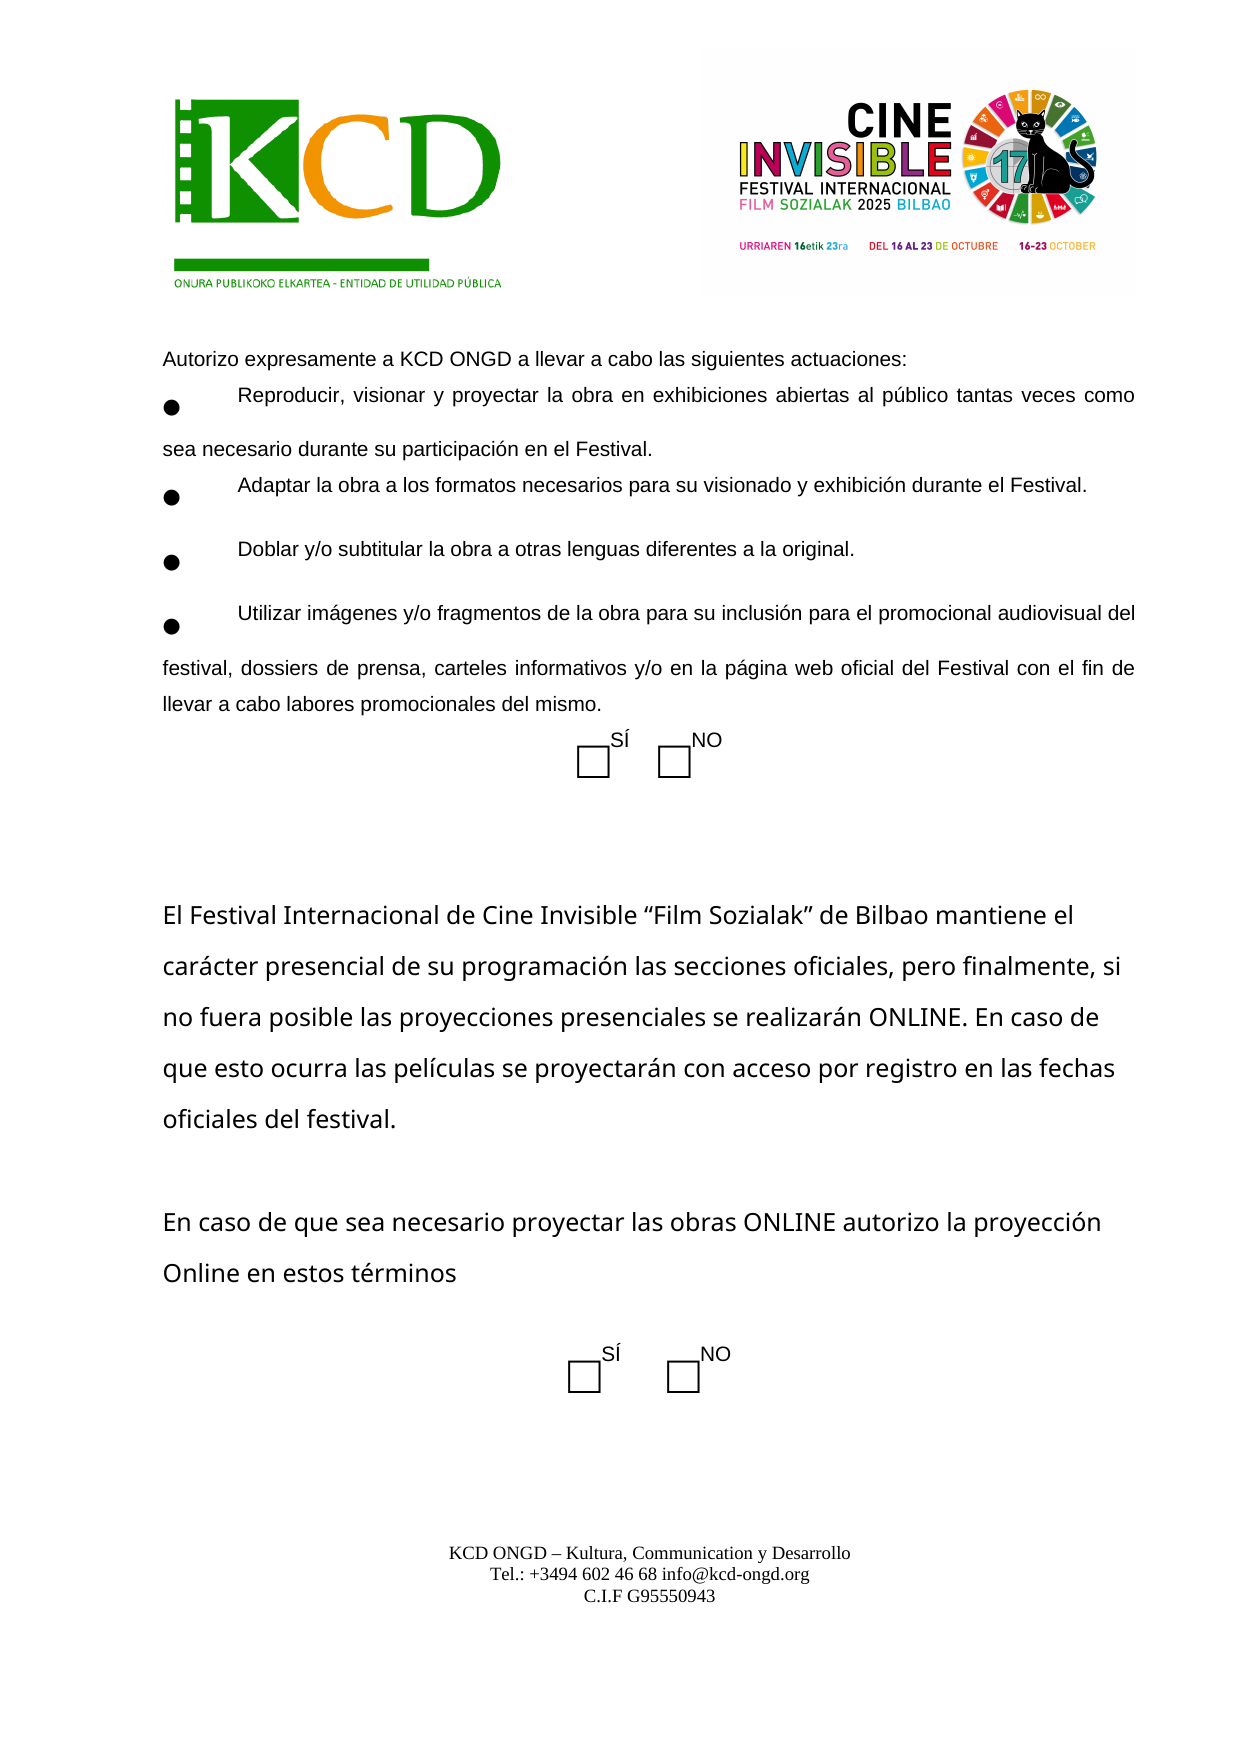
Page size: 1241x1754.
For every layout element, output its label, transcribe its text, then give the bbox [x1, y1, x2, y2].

picture [164, 92, 505, 292]
picture [698, 48, 1137, 295]
text □SÍ □NO [162, 1342, 1137, 1404]
text En caso de que sea necesario proyectar las obras ONLINE autorizo la proyección Online en estos términos [162, 1204, 1137, 1289]
list Reproducir, visionar y proyectar la obra en exhibiciones abiertas al público tantas veces como sea necesario durante su participación en el Festival. [162, 382, 1137, 461]
text Autorizo expresamente a KCD ONGD a llevar a cabo las siguientes actuaciones: [162, 347, 1137, 371]
text □SÍ □NO [162, 728, 1137, 790]
text El Festival Internacional de Cine Invisible “Film Sozialak” de Bilbao mantiene el carácter presencial de su programación las secciones oficiales, pero finalmente, si no fuera posible las proyecciones presenciales se realizarán ONLINE. En caso de que esto ocurra las películas se proyectarán con acceso por registro en las fechas oficiales del festival. [162, 898, 1137, 1136]
list Doblar y/o subtitular la obra a otras lenguas diferentes a la original. [162, 537, 1137, 580]
list Utilizar imágenes y/o fragmentos de la obra para su inclusión para el promocional audiovisual del festival, dossiers de prensa, carteles informativos y/o en la página web oficial del Festival con el fin de llevar a cabo labores promocionales del mismo. [162, 601, 1137, 716]
list Adaptar la obra a los formatos necesarios para su visionado y exhibición durante el Festival. [162, 473, 1137, 516]
